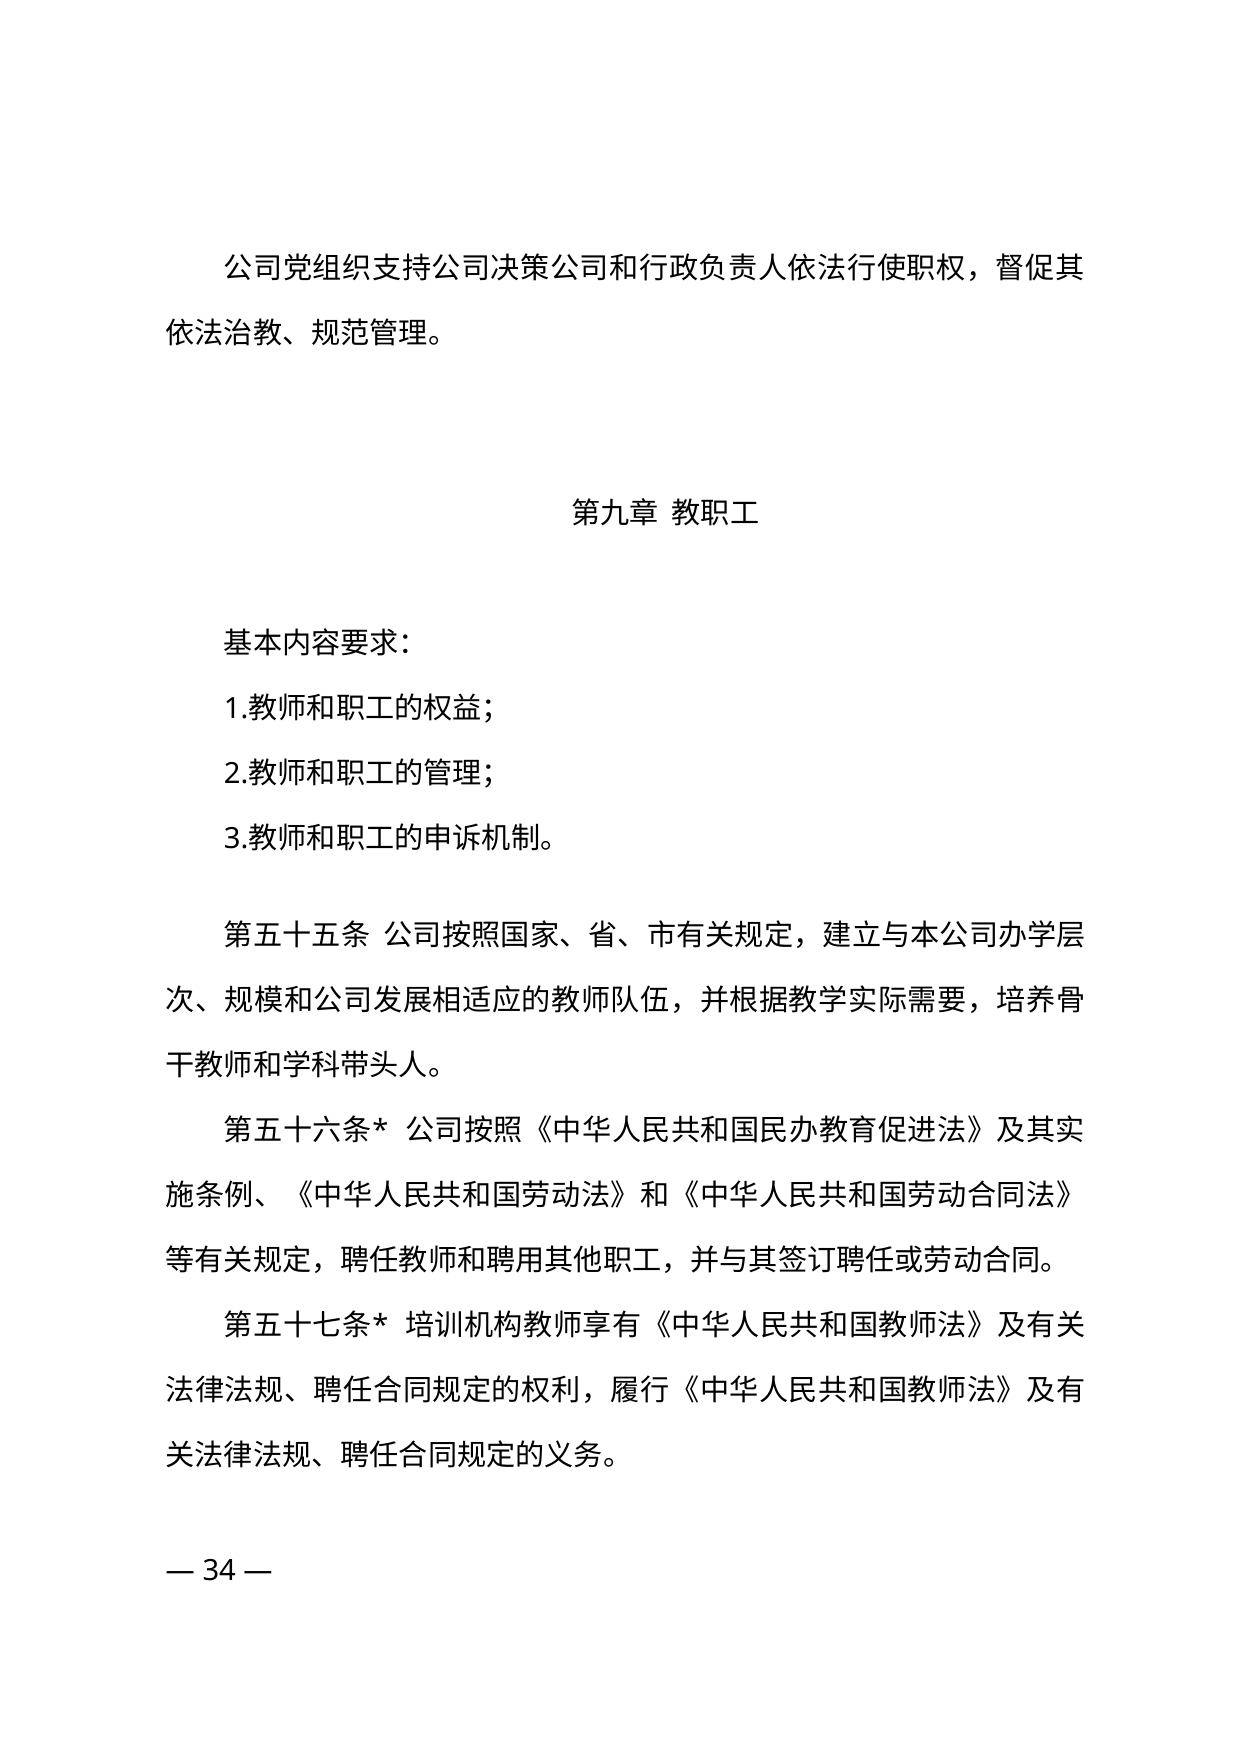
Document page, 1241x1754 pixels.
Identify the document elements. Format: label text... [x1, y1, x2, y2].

text 基本内容要求： [165, 608, 1087, 673]
text 第五十五条 公司按照国家、省、市有关规定，建立与本公司办学层次、规模和公司发展相适应的教师队伍，并根据教学实际需要，培养骨干教师和学科带头人。 [165, 900, 1087, 1095]
text 3.教师和职工的申诉机制。 [165, 803, 1087, 868]
text 第五十七条* 培训机构教师享有《中华人民共和国教师法》及有关法律法规、聘任合同规定的权利，履行《中华人民共和国教师法》及有关法律法规、聘任合同规定的义务。 [165, 1290, 1087, 1485]
text 公司党组织支持公司决策公司和行政负责人依法行使职权，督促其依法治教、规范管理。 [165, 233, 1087, 363]
subtitle 第九章 教职工 [243, 478, 1087, 543]
text 1.教师和职工的权益； [165, 673, 1087, 738]
text 2.教师和职工的管理； [165, 738, 1087, 803]
text 第五十六条* 公司按照《中华人民共和国民办教育促进法》及其实施条例、《中华人民共和国劳动法》和《中华人民共和国劳动合同法》等有关规定，聘任教师和聘用其他职工，并与其签订聘任或劳动合同。 [165, 1095, 1087, 1290]
